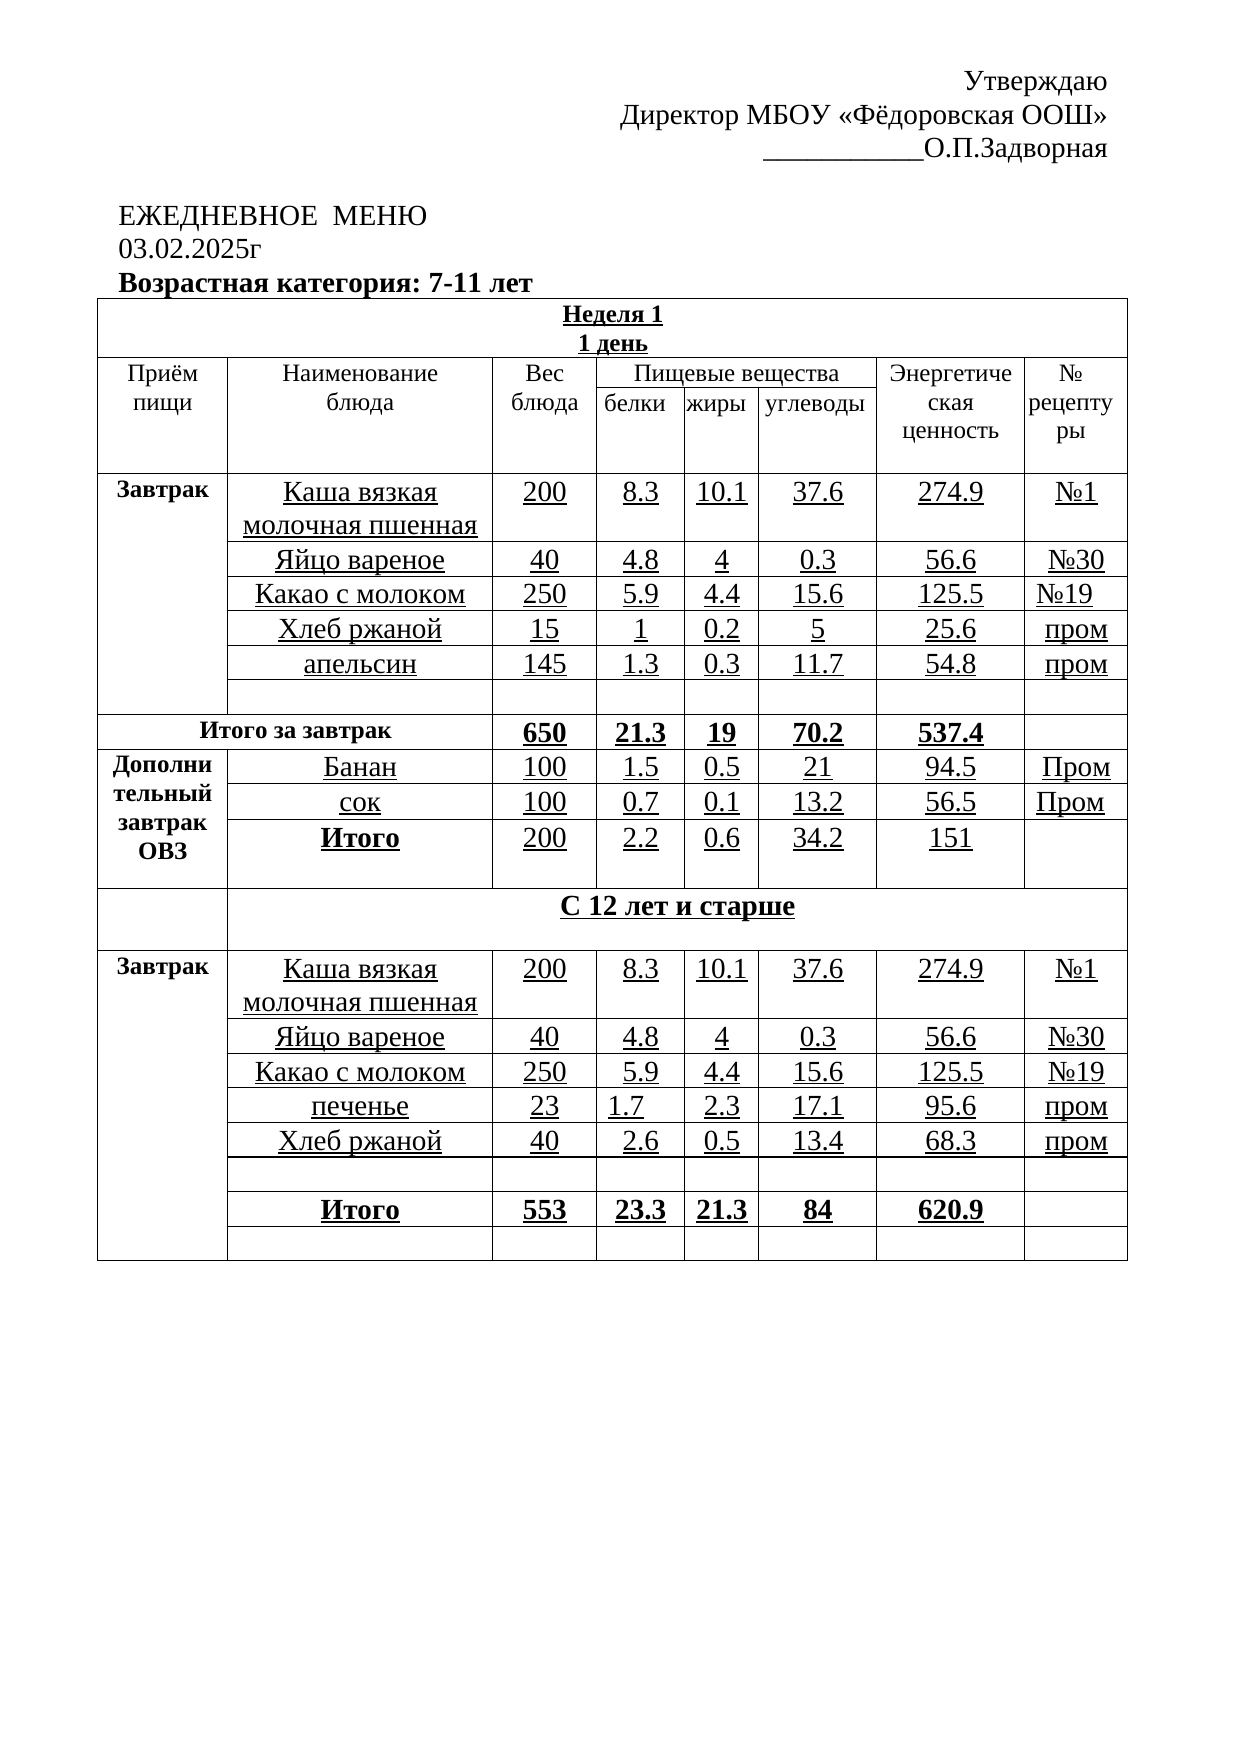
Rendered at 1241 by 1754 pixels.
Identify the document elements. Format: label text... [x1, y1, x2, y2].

table_cell 4 [685, 1019, 758, 1053]
table_cell [493, 680, 596, 714]
table_cell 15 [493, 611, 596, 645]
table_cell [493, 1158, 596, 1191]
table_cell Завтрак [98, 474, 227, 714]
table_cell Каша вязкая молочная пшенная [228, 474, 492, 541]
table_cell 200 [493, 820, 596, 887]
table_cell 0.5 [685, 750, 758, 783]
table_cell 274.9 [877, 951, 1024, 1018]
table_cell печенье [228, 1088, 492, 1122]
table_cell Пищевые вещества [597, 358, 876, 387]
table_cell Пром [1025, 784, 1127, 819]
table_cell 21.3 [597, 715, 684, 748]
text Директор МБОУ «Фёдоровская ООШ» [118, 97, 1107, 131]
table_cell 4.8 [597, 542, 684, 576]
table_cell 68.3 [877, 1123, 1024, 1156]
table_cell [597, 1227, 684, 1260]
table_cell 5 [759, 611, 876, 645]
table_cell Приём пищи [98, 358, 227, 473]
table_cell 5.9 [597, 577, 684, 610]
table_cell [1025, 1192, 1127, 1226]
table_cell 1.7 [597, 1088, 684, 1122]
table_cell 10.1 [685, 951, 758, 1018]
table_cell 70.2 [759, 715, 876, 748]
table_cell [1025, 1158, 1127, 1191]
table_cell пром [1025, 611, 1127, 645]
table_cell 4.8 [597, 1019, 684, 1053]
table_cell Какао с молоком [228, 1054, 492, 1087]
table_cell №19 [1025, 577, 1127, 610]
table_cell 37.6 [759, 951, 876, 1018]
table_cell пром [1025, 646, 1127, 679]
table_cell [98, 889, 227, 950]
table_cell Яйцо вареное [228, 542, 492, 576]
table_cell [1025, 1227, 1127, 1260]
table_cell 620.9 [877, 1192, 1024, 1226]
table_cell 23.3 [597, 1192, 684, 1226]
table_cell 13.4 [759, 1123, 876, 1156]
table_cell Наименование блюда [228, 358, 492, 473]
table_cell 2.2 [597, 820, 684, 887]
table_cell 8.3 [597, 951, 684, 1018]
table_cell апельсин [228, 646, 492, 679]
table_cell 0.7 [597, 784, 684, 819]
table_cell Яйцо вареное [228, 1019, 492, 1053]
table_cell 0.5 [685, 1123, 758, 1156]
table_cell [877, 1227, 1024, 1260]
table_cell 8.3 [597, 474, 684, 541]
table_cell 11.7 [759, 646, 876, 679]
table_cell 4.4 [685, 577, 758, 610]
table_cell 2.6 [597, 1123, 684, 1156]
table_cell 40 [493, 542, 596, 576]
table_cell сок [228, 784, 492, 819]
table_cell 40 [493, 1123, 596, 1156]
table_cell 0.2 [685, 611, 758, 645]
table_cell 34.2 [759, 820, 876, 887]
text Возрастная категория: 7-11 лет [118, 265, 1107, 298]
table_cell [228, 1158, 492, 1191]
table_cell [597, 680, 684, 714]
table_cell [877, 1158, 1024, 1191]
table_cell 553 [493, 1192, 596, 1226]
table_cell 151 [877, 820, 1024, 887]
table_cell [1025, 715, 1127, 748]
table_cell [228, 680, 492, 714]
table_cell Пром [1025, 750, 1127, 783]
table_cell [597, 1158, 684, 1191]
table_cell 537.4 [877, 715, 1024, 748]
table_cell Итого [228, 820, 492, 887]
table_cell [759, 1158, 876, 1191]
table_cell 0.1 [685, 784, 758, 819]
table_cell [685, 1227, 758, 1260]
table_cell 94.5 [877, 750, 1024, 783]
table_cell пром [1025, 1123, 1127, 1156]
table_cell Каша вязкая молочная пшенная [228, 951, 492, 1018]
table_cell № рецептуры [1025, 358, 1127, 473]
table_cell 1.5 [597, 750, 684, 783]
table_cell 1.3 [597, 646, 684, 679]
table_cell Хлеб ржаной [228, 1123, 492, 1156]
table_cell Дополнительный завтрак ОВЗ [98, 750, 227, 887]
table_cell Хлеб ржаной [228, 611, 492, 645]
table_cell №30 [1025, 542, 1127, 576]
table_cell 54.8 [877, 646, 1024, 679]
table_cell 1 [597, 611, 684, 645]
table_cell 0.3 [759, 542, 876, 576]
table_cell углеводы [759, 388, 876, 473]
table_cell [1025, 680, 1127, 714]
table_cell 250 [493, 1054, 596, 1087]
table_cell 21 [759, 750, 876, 783]
table_cell белки [597, 388, 684, 473]
table_cell 650 [493, 715, 596, 748]
table_cell 95.6 [877, 1088, 1024, 1122]
table_cell 2.3 [685, 1088, 758, 1122]
table_cell пром [1025, 1088, 1127, 1122]
text ЕЖЕДНЕВНОЕ МЕНЮ [118, 198, 1107, 231]
table_cell 10.1 [685, 474, 758, 541]
table_cell 0.6 [685, 820, 758, 887]
table_cell 145 [493, 646, 596, 679]
table_cell 0.3 [759, 1019, 876, 1053]
table_cell С 12 лет и старше [228, 889, 1127, 950]
table_cell Вес блюда [493, 358, 596, 473]
table_cell №30 [1025, 1019, 1127, 1053]
text 03.02.2025г [118, 231, 1107, 265]
table_cell Завтрак [98, 951, 227, 1260]
table_cell [1025, 820, 1127, 887]
table_cell №19 [1025, 1054, 1127, 1087]
table_cell [759, 680, 876, 714]
table_cell 125.5 [877, 1054, 1024, 1087]
table_cell Итого за завтрак [98, 715, 492, 748]
table_cell [228, 1227, 492, 1260]
table_cell 84 [759, 1192, 876, 1226]
table_cell 0.3 [685, 646, 758, 679]
table_cell [759, 1227, 876, 1260]
table_cell №1 [1025, 951, 1127, 1018]
table_cell 4 [685, 542, 758, 576]
table_cell 200 [493, 951, 596, 1018]
table_cell 15.6 [759, 1054, 876, 1087]
table_cell 125.5 [877, 577, 1024, 610]
table_cell 13.2 [759, 784, 876, 819]
table_cell 40 [493, 1019, 596, 1053]
table_cell 200 [493, 474, 596, 541]
table_cell 5.9 [597, 1054, 684, 1087]
table_cell 56.6 [877, 1019, 1024, 1053]
table_cell Итого [228, 1192, 492, 1226]
table_cell Какао с молоком [228, 577, 492, 610]
table_cell 17.1 [759, 1088, 876, 1122]
table_header Неделя 1 1 день [98, 299, 1127, 357]
table_cell 15.6 [759, 577, 876, 610]
table_cell 19 [685, 715, 758, 748]
text ___________О.П.Задворная [118, 131, 1107, 164]
table_cell [685, 680, 758, 714]
table_cell 100 [493, 784, 596, 819]
table_cell 56.6 [877, 542, 1024, 576]
table_cell 56.5 [877, 784, 1024, 819]
table_cell 100 [493, 750, 596, 783]
table_cell 21.3 [685, 1192, 758, 1226]
table_cell [685, 1158, 758, 1191]
table_cell 274.9 [877, 474, 1024, 541]
table_cell [877, 680, 1024, 714]
table_cell 37.6 [759, 474, 876, 541]
table_cell жиры [685, 388, 758, 473]
table_cell Энергетическая ценность [877, 358, 1024, 473]
table_cell 23 [493, 1088, 596, 1122]
table_cell 4.4 [685, 1054, 758, 1087]
table_cell 250 [493, 577, 596, 610]
text Утверждаю [118, 63, 1107, 97]
table_cell Банан [228, 750, 492, 783]
table_cell 25.6 [877, 611, 1024, 645]
table_cell [493, 1227, 596, 1260]
table_cell №1 [1025, 474, 1127, 541]
